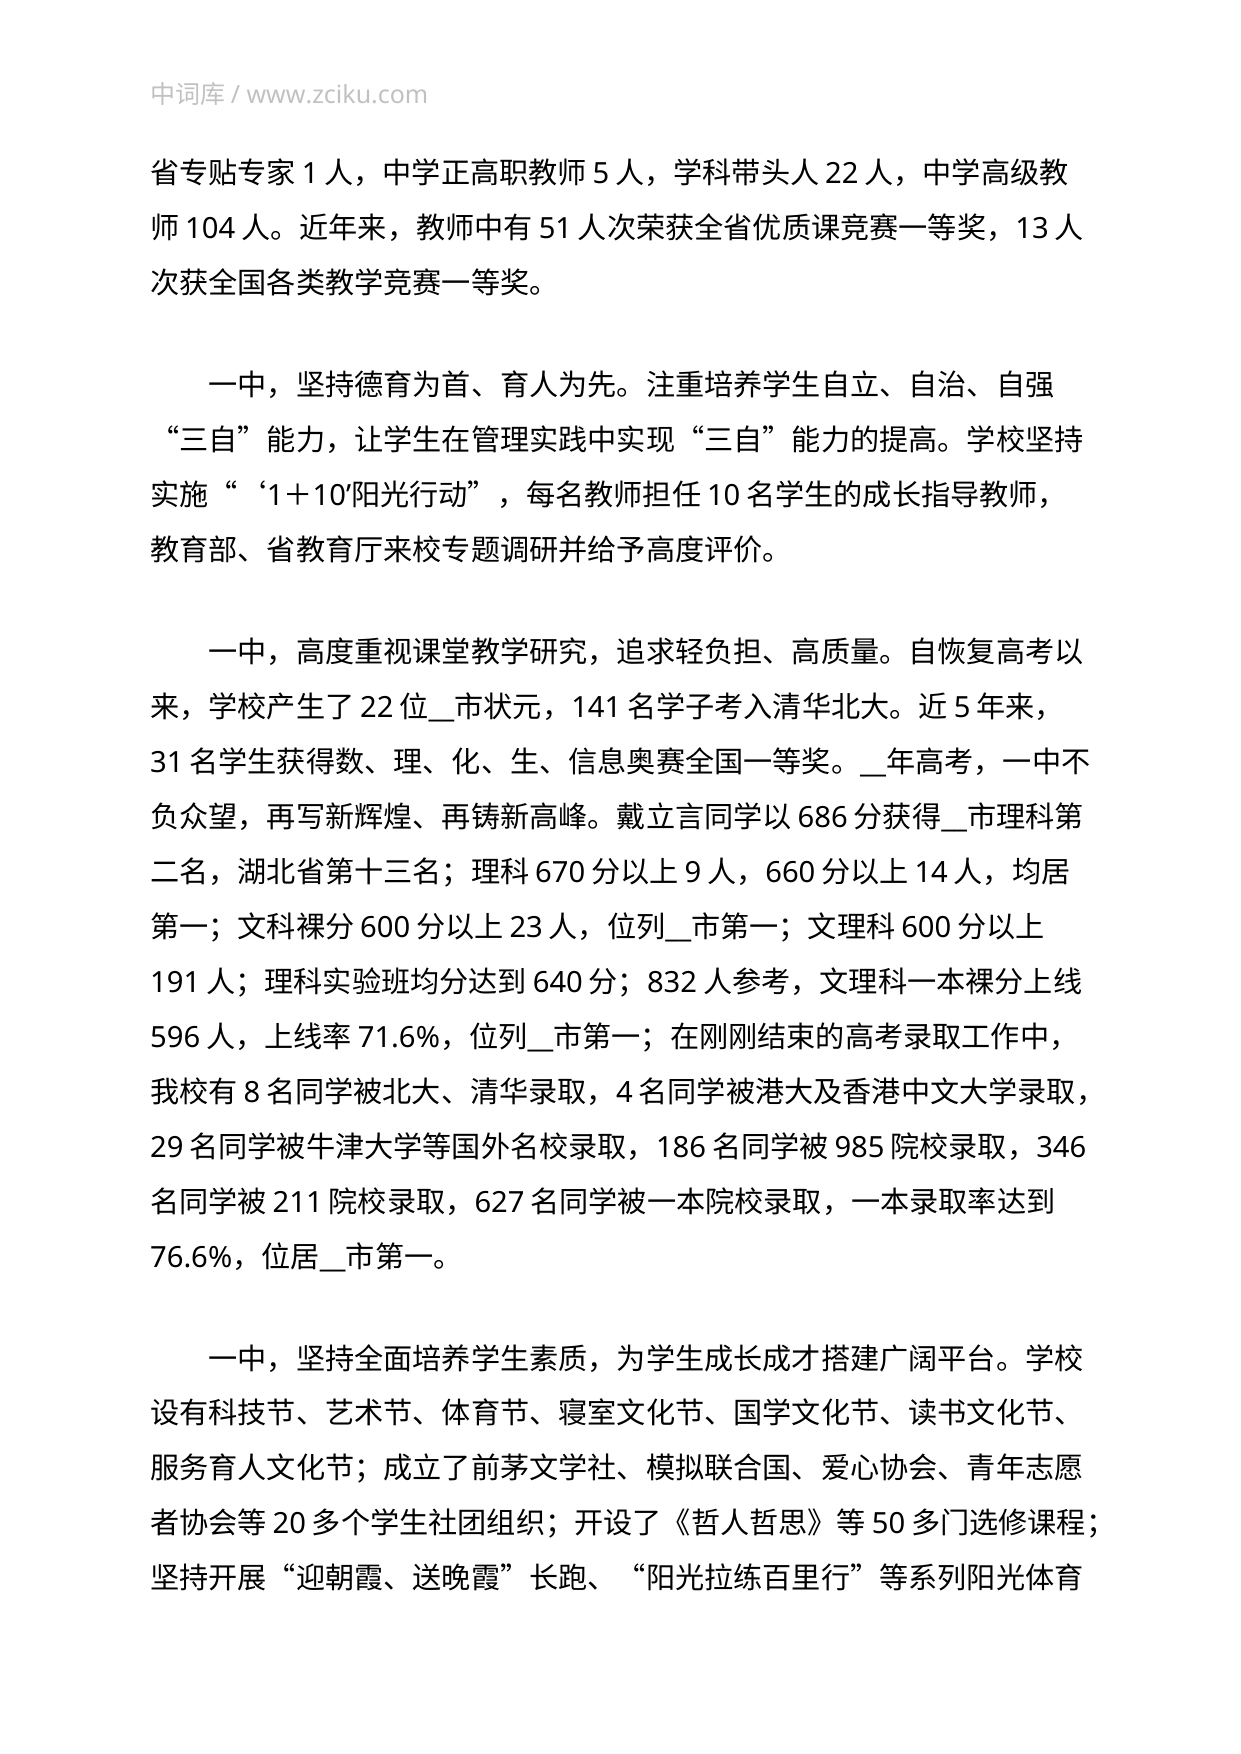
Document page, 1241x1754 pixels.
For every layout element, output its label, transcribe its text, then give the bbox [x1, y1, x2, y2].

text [150, 1335, 1090, 1597]
text 一中，高度重视课堂教学研究，追求轻负担、高质量。自恢复高考以来，学校产生了22位__市状元，141名学子考入清华北大。近5年来，31名学生获得数、理、化、生、信息奥赛全国一等奖。__年高考，一中不负众望，再写新辉煌、再铸新高峰。戴立言同学以686分获得__市理科第二名，湖北省第十三名；理科670分以上9人，660分以上14人，均居第一；文科裸分600分以上23人，位列__市第一；文理科600分以上191人；理科实验班均分达到640分；832人参考，文理科一本裸分上线596人，上线率71.6%，位列__市第一；在刚刚结束的高考录取工作中，我校有8名同学被北大、清华录取，4名同学被港大及香港中文大学录取，29名同学被牛津大学等国外名校录取，186名同学被985院校录取，346名同学被211院校录取，627名同学被一本院校录取，一本录取率达到76.6%，位居__市第一。 [150, 628, 1090, 1276]
text 一中，坚持德育为首、育人为先。注重培养学生自立、自治、自强“三自”能力，让学生在管理实践中实现“三自”能力的提高。学校坚持实施“‘1＋10’阳光行动”，每名教师担任10名学生的成长指导教师，教育部、省教育厅来校专题调研并给予高度评价。 [150, 362, 1090, 569]
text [150, 150, 1090, 302]
